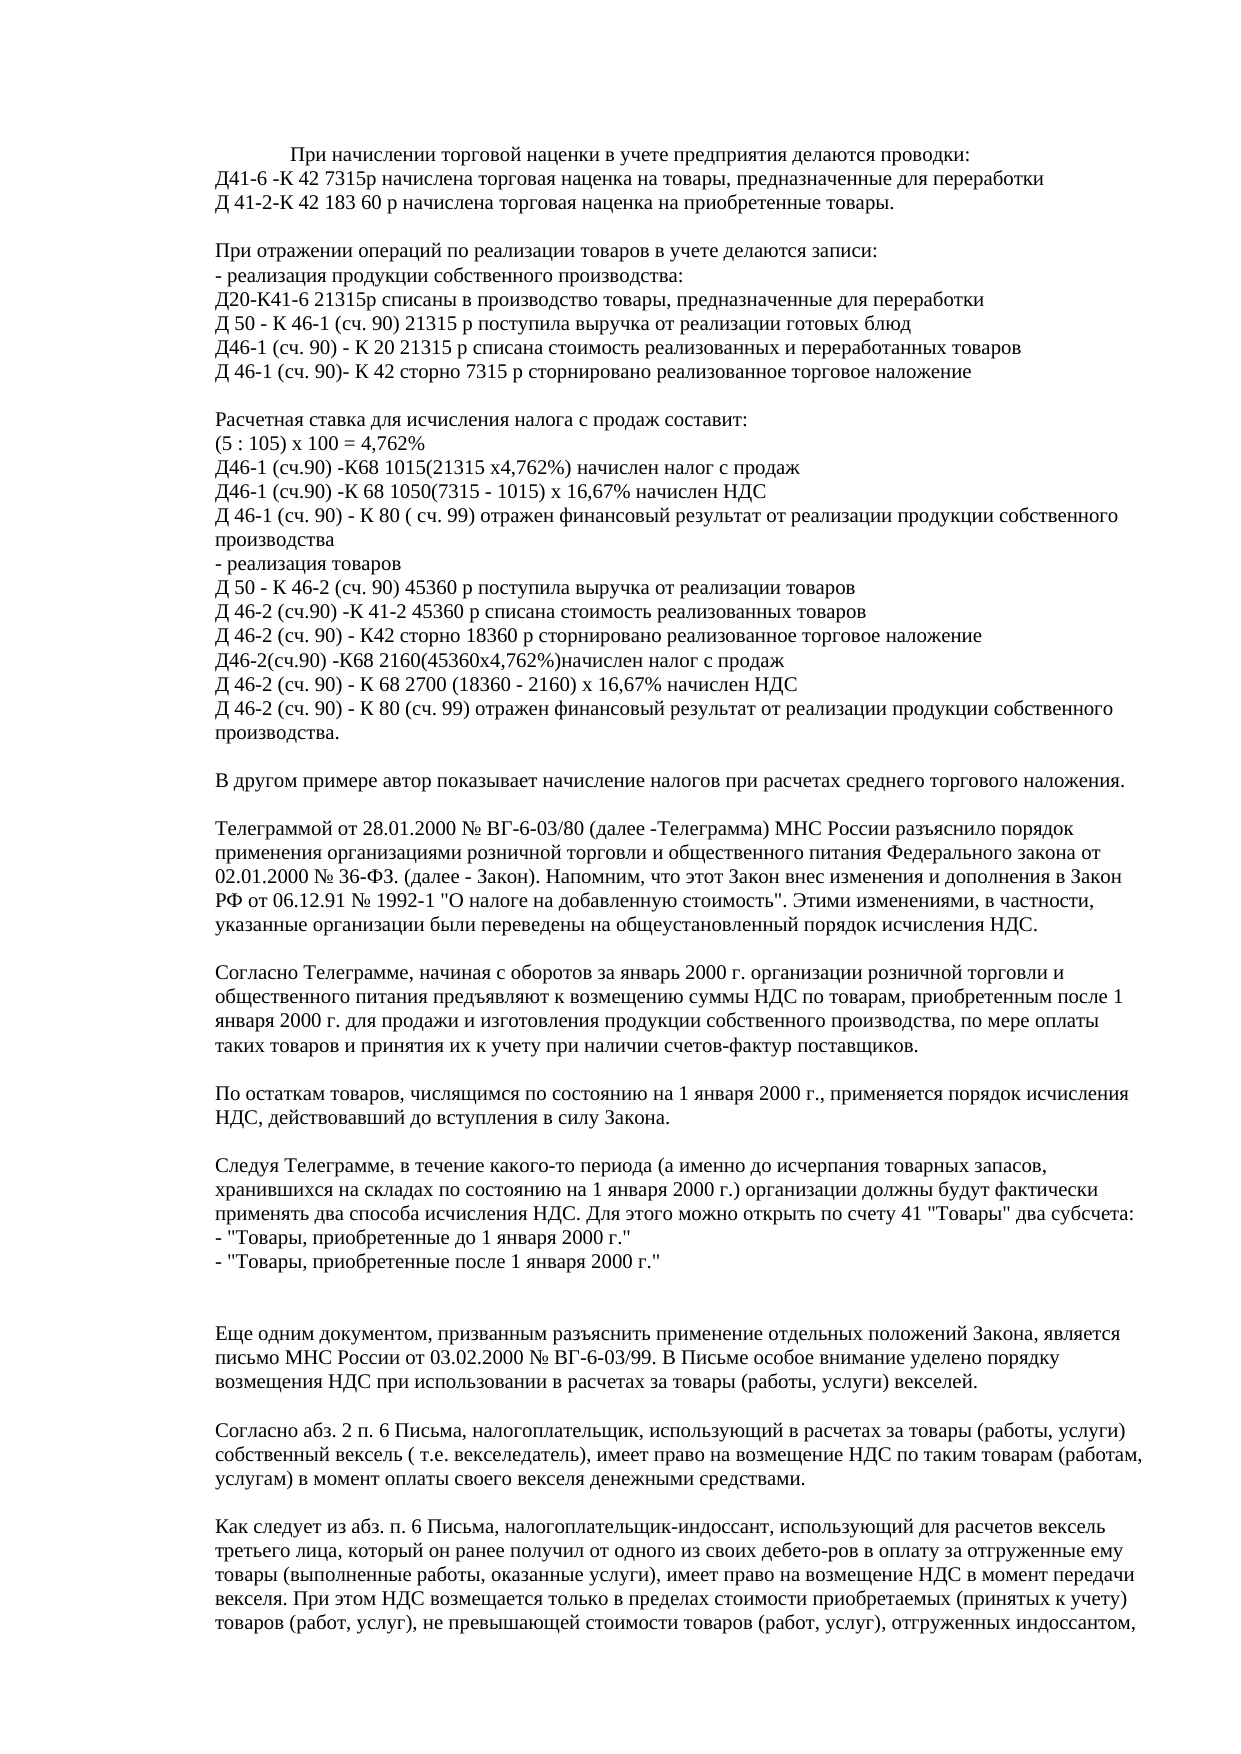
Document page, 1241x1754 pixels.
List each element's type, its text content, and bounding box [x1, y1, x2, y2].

text - реализация продукции собственного производства: Д20-К41-6 21315р списаны в производство товары, предназначенные для переработки Д 50 - К 46-1 (сч. 90) 21315 р поступила выручка от реализации готовых блюд Д46-1 (сч. 90) - К 20 21315 р списана стоимость реализованных и переработанных товаров Д 46-1 (сч. 90)- К 42 сторно 7315 р сторнировано реализованное торговое наложение Расчетная ставка для исчисления налога с продаж составит: [215, 262, 1152, 431]
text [215, 1273, 1152, 1634]
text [290, 118, 1152, 166]
text (5 : 105) х 100 = 4,762% Д46-1 (сч.90) -К68 1015(21315 х4,762%) начислен налог с продаж Д46-1 (сч.90) -К 68 1050(7315 - 1015) х 16,67% начислен НДС Д 46-1 (сч. 90) - К 80 ( сч. 99) отражен финансовый результат от реализации продукции собственного производства - реализация товаров Д 50 - К 46-2 (сч. 90) 45360 р поступила выручка от реализации товаров Д 46-2 (сч.90) -К 41-2 45360 р списана стоимость реализованных товаров Д 46-2 (сч. 90) - К42 сторно 18360 р сторнировано реализованное торговое наложение Д46-2(сч.90) -К68 2160(45360x4,762%)начислен налог с продаж Д 46-2 (сч. 90) - К 68 2700 (18360 - 2160) х 16,67% начислен НДС Д 46-2 (сч. 90) - К 80 (сч. 99) отражен финансовый результат от реализации продукции собственного производства. В другом примере автор показывает начисление налогов при расчетах среднего торгового наложения. Телеграммой от 28.01.2000 № ВГ-6-03/80 (далее -Телеграмма) МНС России разъяснило порядок применения организациями розничной торговли и общественного питания Федерального закона от 02.01.2000 № 36-ФЗ. (далее - Закон). Напомним, что этот Закон внес изменения и дополнения в Закон РФ от 06.12.91 № 1992-1 "О налоге на добавленную стоимость". Этими изменениями, в частности, указанные организации были переведены на общеустановленный порядок исчисления НДС. Согласно Телеграмме, начиная с оборотов за январь 2000 г. организации розничной торговли и общественного питания предъявляют к возмещению суммы НДС по товарам, приобретенным после 1 января 2000 г. для продажи и изготовления продукции собственного производства, по мере оплаты таких товаров и принятия их к учету при наличии счетов-фактур поставщиков. По остаткам товаров, числящимся по состоянию на 1 января 2000 г., применяется порядок исчисления НДС, действовавший до вступления в силу Закона. Следуя Телеграмме, в течение какого-то периода (а именно до исчерпания товарных запасов, хранившихся на складах по состоянию на 1 января 2000 г.) организации должны будут фактически применять два способа исчисления НДС. Для этого можно открыть по счету 41 "Товары" два субсчета: [215, 431, 1152, 1225]
text Д41-6 -К 42 7315р начислена торговая наценка на товары, предназначенные для переработки Д 41-2-К 42 183 60 р начислена торговая наценка на приобретенные товары. При отражении операций по реализации товаров в учете делаются записи: [215, 166, 1152, 262]
text - "Товары, приобретенные до 1 января 2000 г." - "Товары, приобретенные после 1 января 2000 г." [215, 1225, 1152, 1273]
